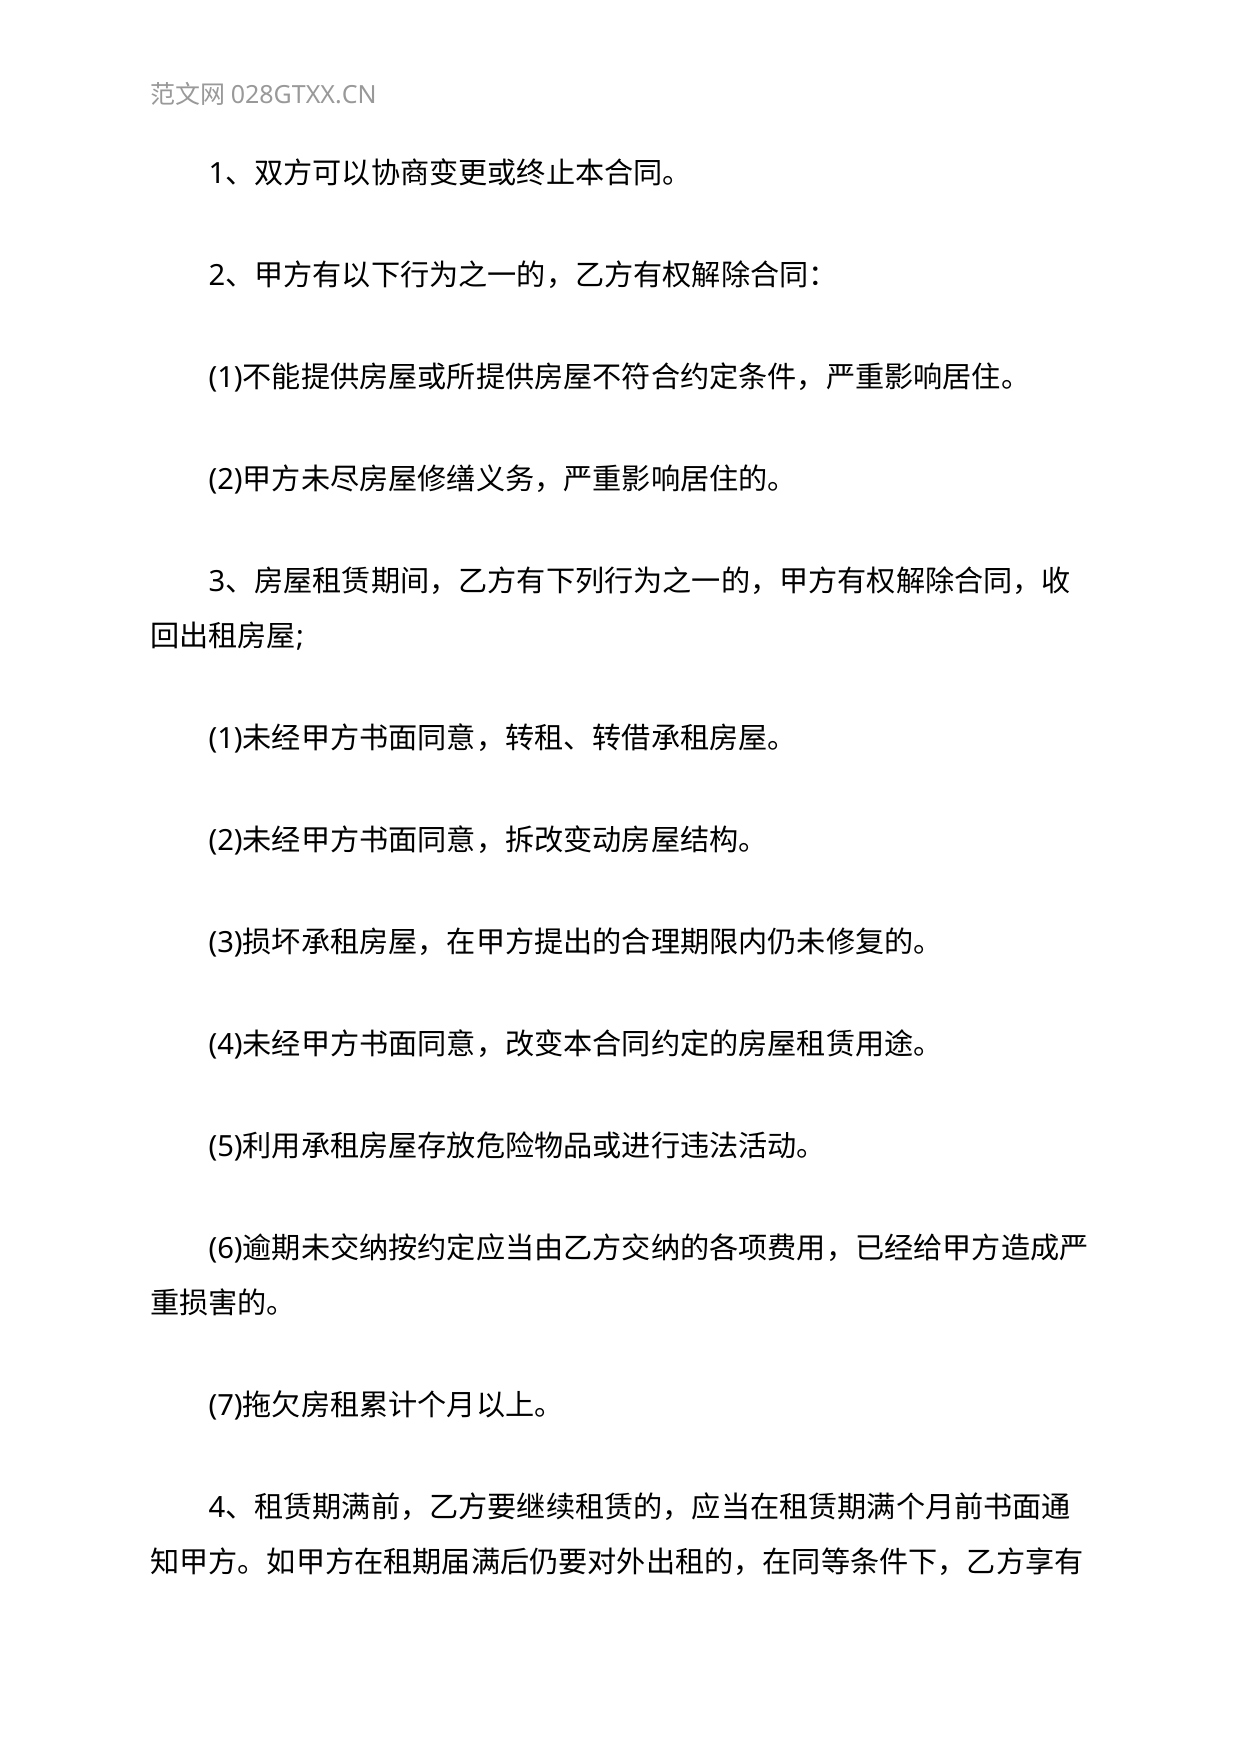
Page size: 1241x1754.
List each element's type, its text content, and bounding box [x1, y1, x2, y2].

text (2)未经甲方书面同意，拆改变动房屋结构。 [150, 817, 1090, 859]
text (7)拖欠房租累计个月以上。 [150, 1382, 1090, 1424]
text 2、甲方有以下行为之一的，乙方有权解除合同： [150, 252, 1090, 294]
text (1)未经甲方书面同意，转租、转借承租房屋。 [150, 715, 1090, 757]
text 1、双方可以协商变更或终止本合同。 [150, 150, 1090, 192]
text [150, 1483, 1090, 1581]
text (4)未经甲方书面同意，改变本合同约定的房屋租赁用途。 [150, 1021, 1090, 1063]
text 3、房屋租赁期间，乙方有下列行为之一的，甲方有权解除合同，收回出租房屋; [150, 558, 1090, 655]
text (1)不能提供房屋或所提供房屋不符合约定条件，严重影响居住。 [150, 354, 1090, 396]
text (3)损坏承租房屋，在甲方提出的合理期限内仍未修复的。 [150, 919, 1090, 961]
text (6)逾期未交纳按约定应当由乙方交纳的各项费用，已经给甲方造成严重损害的。 [150, 1225, 1090, 1322]
text (2)甲方未尽房屋修缮义务，严重影响居住的。 [150, 456, 1090, 498]
text (5)利用承租房屋存放危险物品或进行违法活动。 [150, 1123, 1090, 1165]
